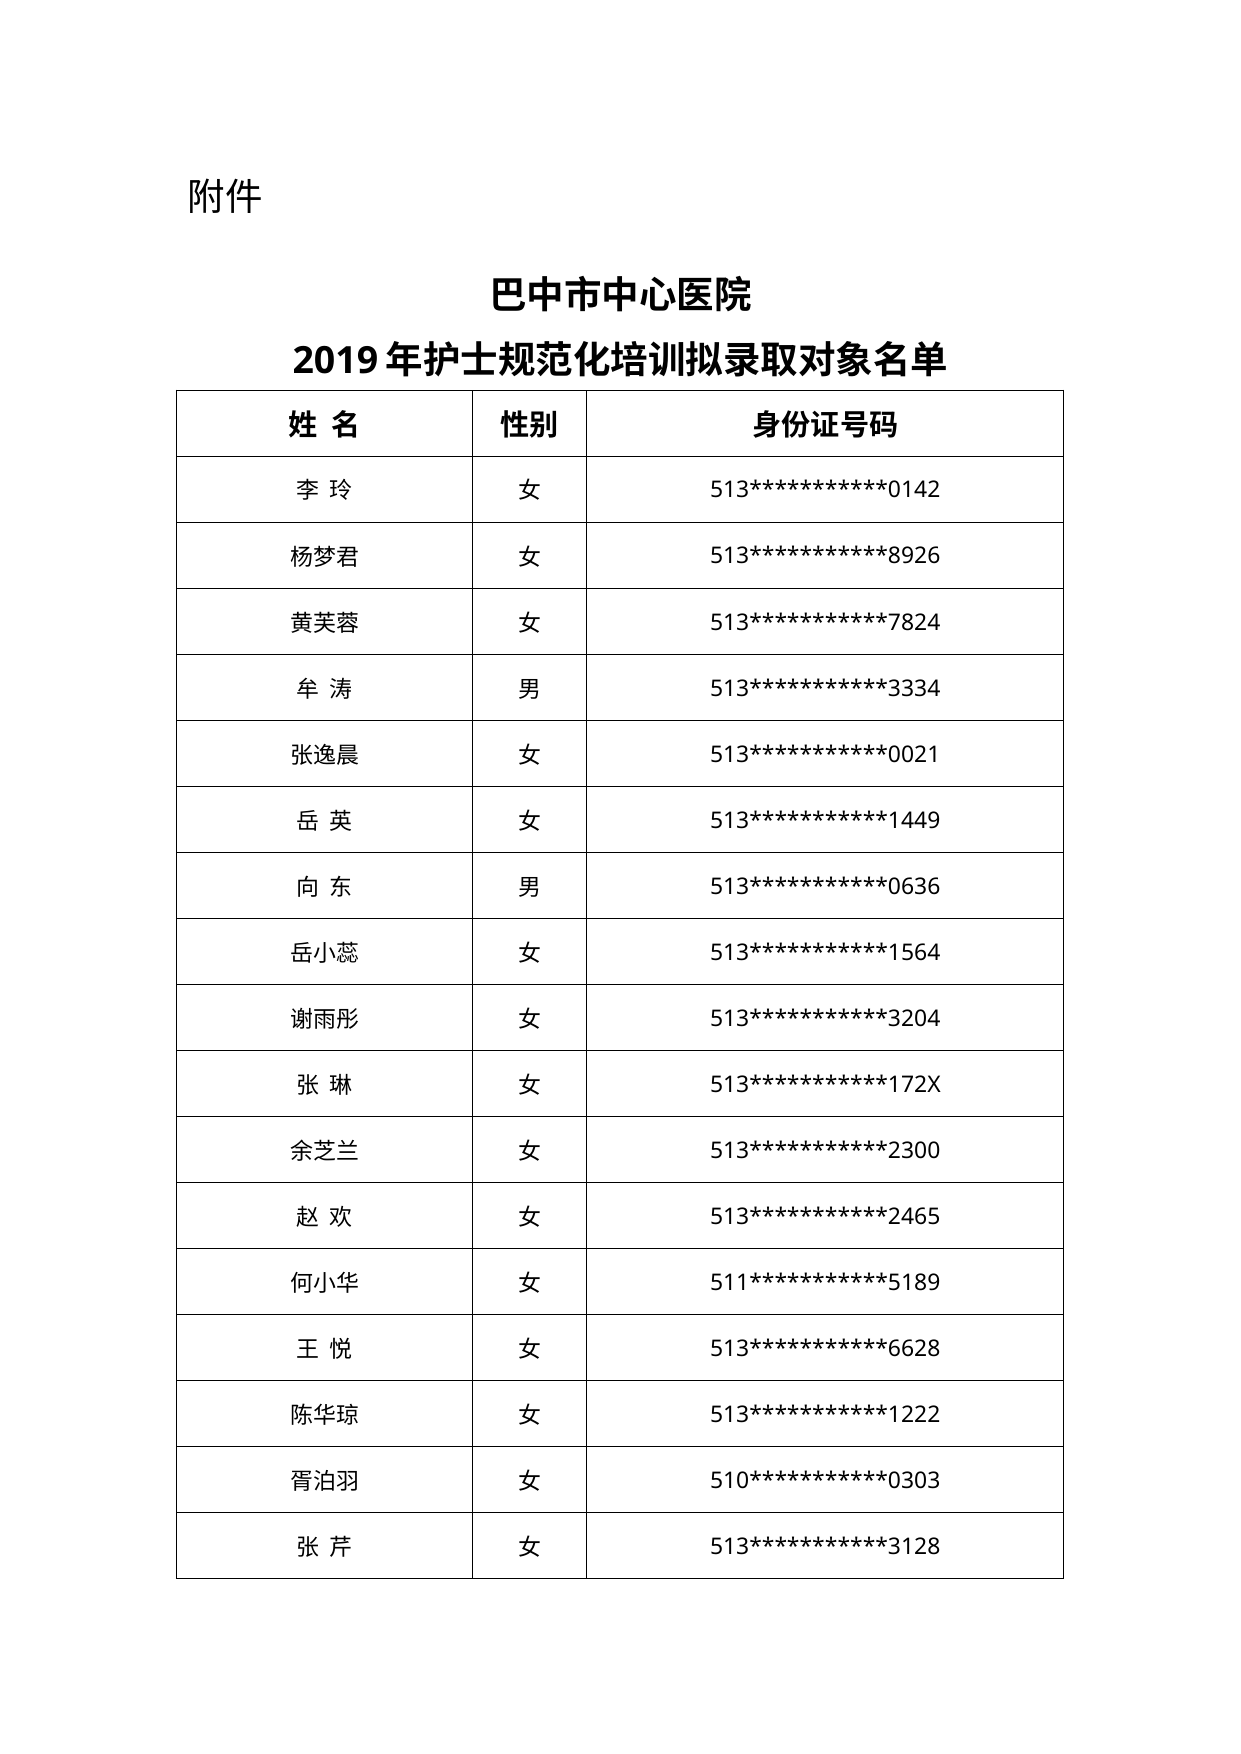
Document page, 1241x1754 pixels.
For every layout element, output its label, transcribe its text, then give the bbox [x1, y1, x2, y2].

table_cell 岳 英 [177, 787, 472, 852]
table_cell 513***********1564 [587, 919, 1063, 984]
table_cell 511***********5189 [587, 1249, 1063, 1314]
table_cell 胥泊羽 [177, 1447, 472, 1512]
table_cell 513***********172X [587, 1051, 1063, 1116]
table_cell 513***********7824 [587, 589, 1063, 654]
table_cell 女 [473, 1513, 586, 1578]
table_cell 牟 涛 [177, 655, 472, 720]
table_cell 女 [473, 1381, 586, 1446]
table_cell 赵 欢 [177, 1183, 472, 1248]
table_cell 李 玲 [177, 457, 472, 522]
table_header 性别 [473, 391, 586, 456]
table_cell 513***********2300 [587, 1117, 1063, 1182]
table_cell 张逸晨 [177, 721, 472, 786]
table_cell 女 [473, 1117, 586, 1182]
table_cell 男 [473, 655, 586, 720]
table_cell 女 [473, 1315, 586, 1380]
table_cell 女 [473, 523, 586, 588]
table_cell 女 [473, 1051, 586, 1116]
table_cell 513***********8926 [587, 523, 1063, 588]
table_cell 女 [473, 787, 586, 852]
text 巴中市中心医院 2019年护士规范化培训拟录取对象名单 [187, 259, 1053, 389]
table_header 身份证号码 [587, 391, 1063, 456]
table_cell 女 [473, 457, 586, 522]
table_cell 513***********3334 [587, 655, 1063, 720]
table_cell 513***********1222 [587, 1381, 1063, 1446]
table_cell 张 芹 [177, 1513, 472, 1578]
table_header 姓 名 [177, 391, 472, 456]
table_cell 陈华琼 [177, 1381, 472, 1446]
table_cell 岳小蕊 [177, 919, 472, 984]
table_cell 513***********0021 [587, 721, 1063, 786]
table_cell 男 [473, 853, 586, 918]
table_cell 女 [473, 985, 586, 1050]
table_cell 谢雨彤 [177, 985, 472, 1050]
table_cell 513***********2465 [587, 1183, 1063, 1248]
table_cell 513***********0636 [587, 853, 1063, 918]
table_cell 513***********3204 [587, 985, 1063, 1050]
table_cell 何小华 [177, 1249, 472, 1314]
table_cell 女 [473, 1249, 586, 1314]
table_cell 513***********6628 [587, 1315, 1063, 1380]
table_cell 女 [473, 721, 586, 786]
table_cell 女 [473, 1447, 586, 1512]
table_cell 513***********3128 [587, 1513, 1063, 1578]
table_cell 余芝兰 [177, 1117, 472, 1182]
table_cell 王 悦 [177, 1315, 472, 1380]
table_cell 张 琳 [177, 1051, 472, 1116]
table_cell 向 东 [177, 853, 472, 918]
table_cell 女 [473, 919, 586, 984]
table_cell 黄芙蓉 [177, 589, 472, 654]
text 附件 [187, 162, 1053, 227]
table_cell 女 [473, 1183, 586, 1248]
table_cell 女 [473, 589, 586, 654]
table_cell 510***********0303 [587, 1447, 1063, 1512]
table_cell 杨梦君 [177, 523, 472, 588]
table_cell 513***********0142 [587, 457, 1063, 522]
table_cell 513***********1449 [587, 787, 1063, 852]
